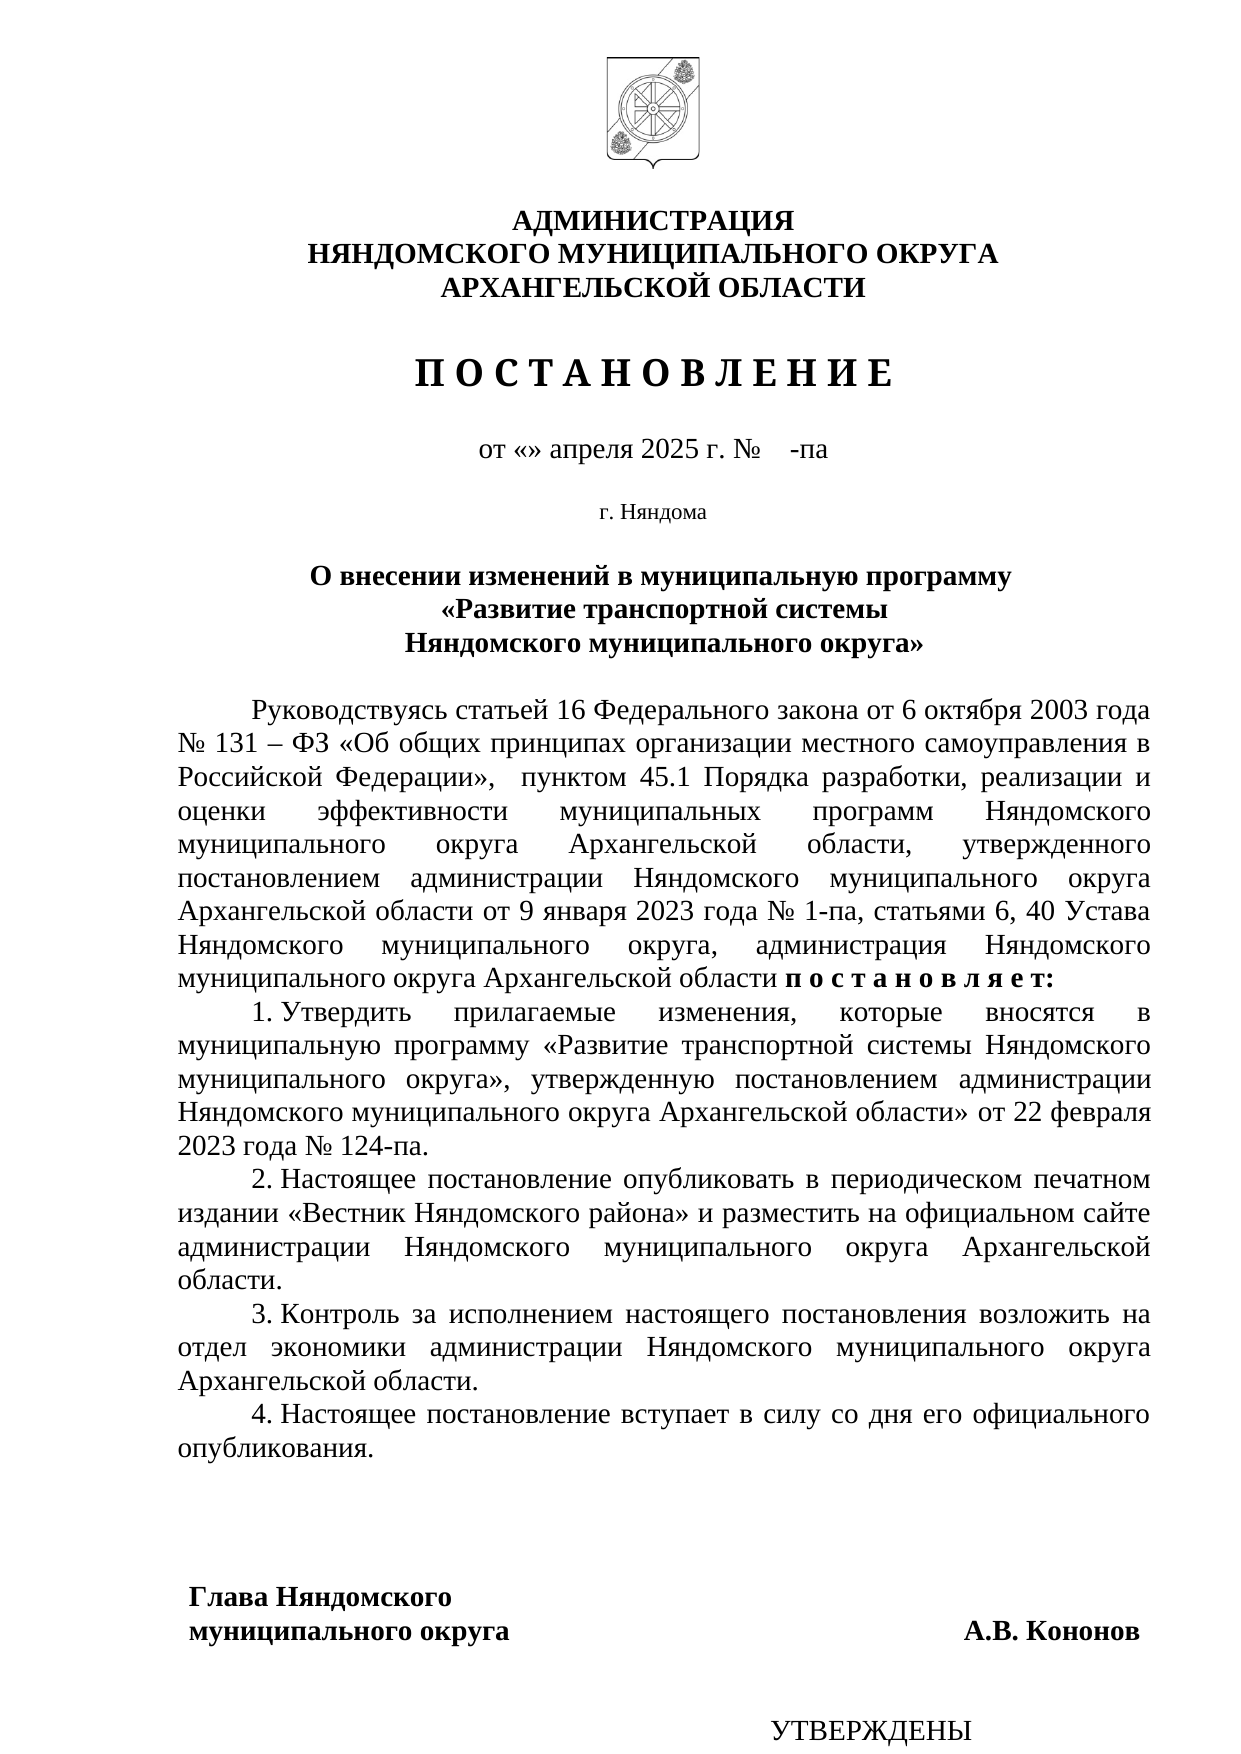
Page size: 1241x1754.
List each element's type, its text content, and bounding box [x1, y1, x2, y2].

table_header УТВЕРЖДЕНЫ [591, 1713, 1152, 1747]
table_header А.В. Кононов [666, 1579, 1152, 1646]
text Няндомского муниципального округа» [177, 625, 1152, 658]
text 2. Настоящее постановление опубликовать в периодическом печатном издании «Вестник Няндомского района» и разместить на официальном сайте администрации Няндомского муниципального округа Архангельской области. [177, 1162, 1152, 1296]
picture [606, 57, 700, 169]
text О внесении изменений в муниципальную программу «Развитие транспортной системы [177, 118, 1152, 625]
text Руководствуясь статьей 16 Федерального закона от 6 октября 2003 года № 131 – ФЗ «Об общих принципах организации местного самоуправления в Российской Федерации», пунктом 45.1 Порядка разработки, реализации и оценки эффективности муниципальных программ Няндомского муниципального округа Архангельской области, утвержденного постановлением администрации Няндомского муниципального округа Архангельской области от 9 января 2023 года № 1-па, статьями 6, 40 Устава Няндомского муниципального округа, администрация Няндомского муниципального округа Архангельской области п о с т а н о в л я е т: [177, 692, 1152, 994]
text 3. Контроль за исполнением настоящего постановления возложить на отдел экономики администрации Няндомского муниципального округа Архангельской области. [177, 1296, 1152, 1396]
text 1. Утвердить прилагаемые изменения, которые вносятся в муниципальную программу «Развитие транспортной системы Няндомского муниципального округа», утвержденную постановлением администрации Няндомского муниципального округа Архангельской области» от 22 февраля 2023 года № 124-па. [177, 994, 1152, 1162]
text 4. Настоящее постановление вступает в силу со дня его официального опубликования. [177, 1396, 1152, 1463]
table_header Глава Няндомского муниципального округа [177, 1579, 666, 1646]
